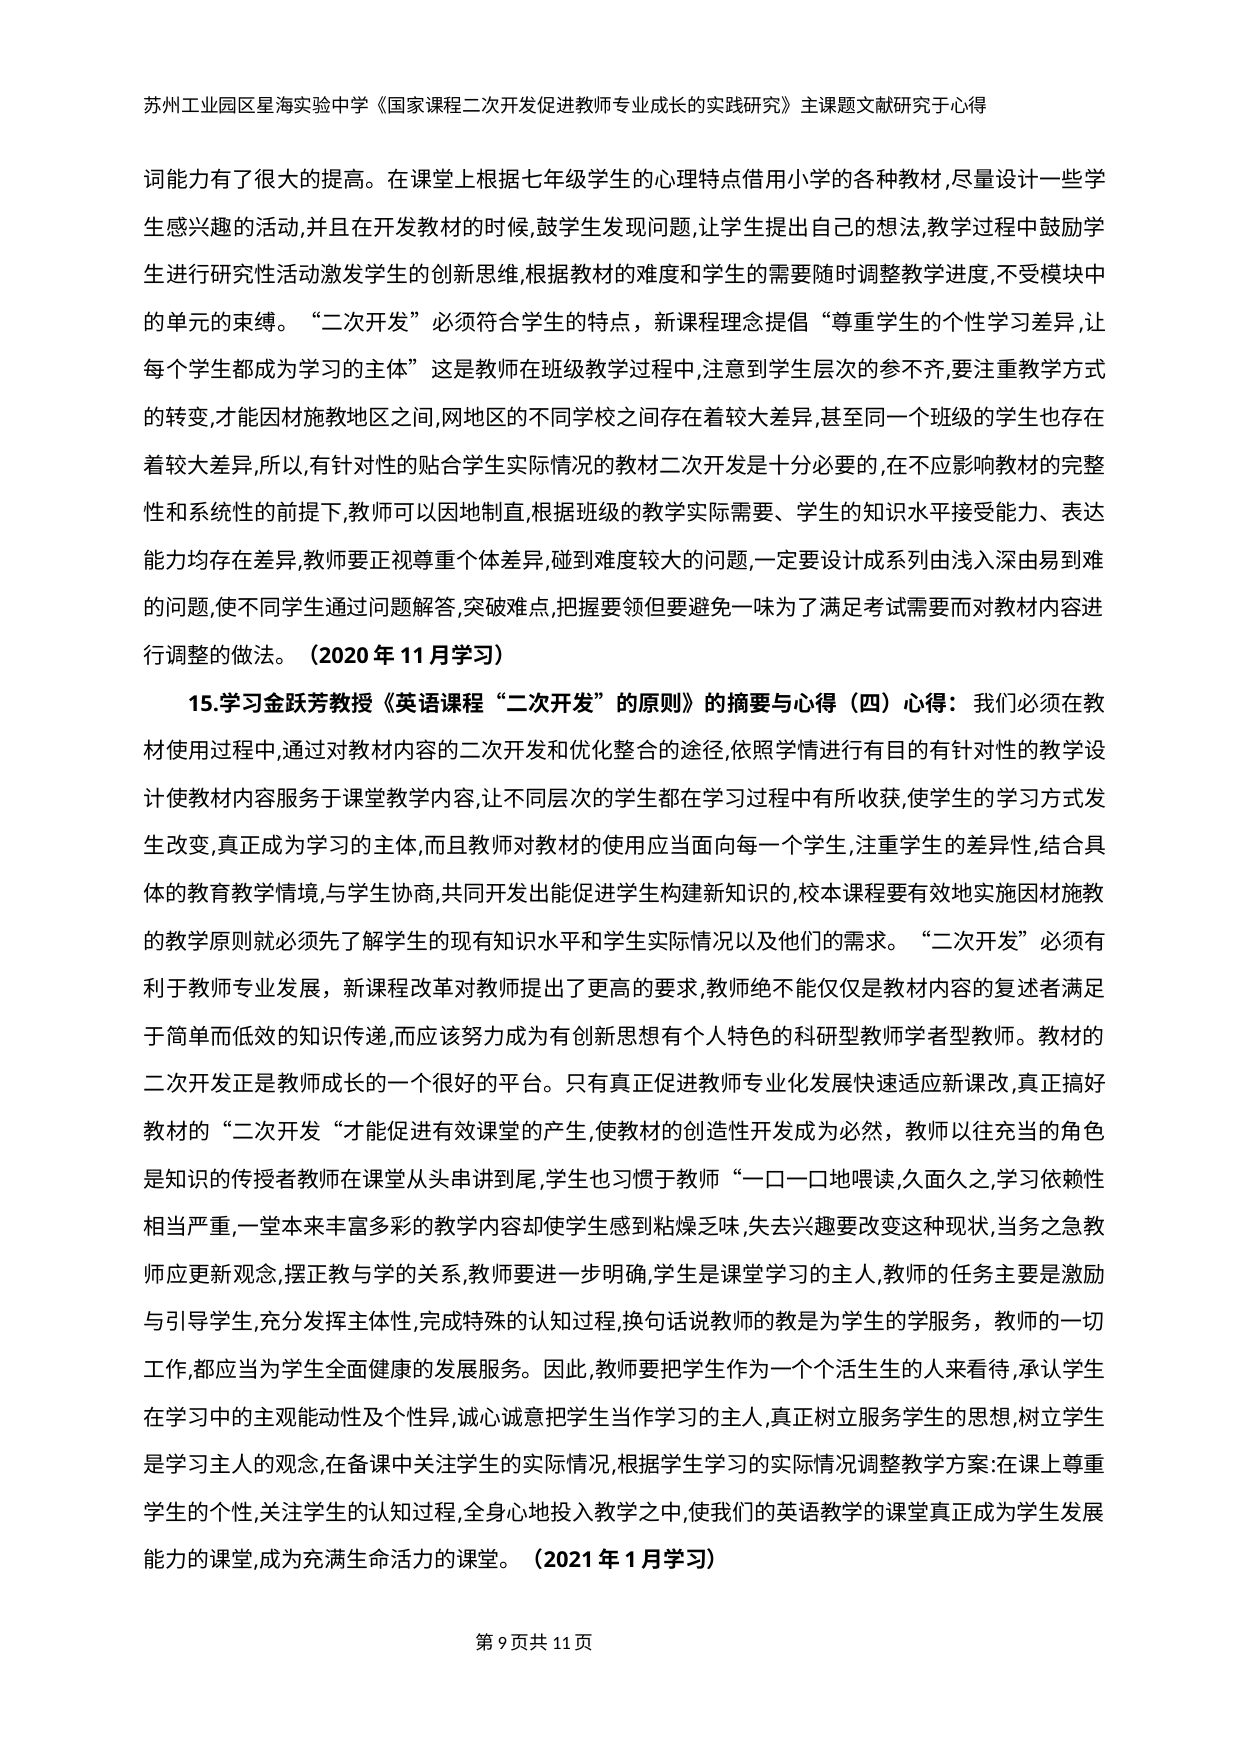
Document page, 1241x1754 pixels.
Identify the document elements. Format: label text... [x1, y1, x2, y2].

list 15.学习金跃芳教授《英语课程“二次开发”的原则》的摘要与心得（四）心得：我们必须在教材使用过程中,通过对教材内容的二次开发和优化整合的途径,依照学情进行有目的有针对性的教学设计使教材内容服务于课堂教学内容,让不同层次的学生都在学习过程中有所收获,使学生的学习方式发生改变,真正成为学习的主体,而且教师对教材的使用应当面向每一个学生,注重学生的差异性,结合具体的教育教学情境,与学生协商,共同开发出能促进学生构建新知识的,校本课程要有效地实施因材施教的教学原则就必须先了解学生的现有知识水平和学生实际情况以及他们的需求。“二次开发”必须有利于教师专业发展，新课程改革对教师提出了更高的要求,教师绝不能仅仅是教材内容的复述者满足于简单而低效的知识传递,而应该努力成为有创新思想有个人特色的科研型教师学者型教师。教材的二次开发正是教师成长的一个很好的平台。只有真正促进教师专业化发展快速适应新课改,真正搞好教材的“二次开发“才能促进有效课堂的产生,使教材的创造性开发成为必然，教师以往充当的角色是知识的传授者教师在课堂从头串讲到尾,学生也习惯于教师“一口一口地喂读,久面久之,学习依赖性相当严重,一堂本来丰富多彩的教学内容却使学生感到粘燥乏味,失去兴趣要改变这种现状,当务之急教师应更新观念,摆正教与学的关系,教师要进一步明确,学生是课堂学习的主人,教师的任务主要是激励与引导学生,充分发挥主体性,完成特殊的认知过程,换句话说教师的教是为学生的学服务，教师的一切工作,都应当为学生全面健康的发展服务。因此,教师要把学生作为一个个活生生的人来看待,承认学生在学习中的主观能动性及个性异,诚心诚意把学生当作学习的主人,真正树立服务学生的思想,树立学生是学习主人的观念,在备课中关注学生的实际情况,根据学生学习的实际情况调整教学方案:在课上尊重学生的个性,关注学生的认知过程,全身心地投入教学之中,使我们的英语教学的课堂真正成为学生发展能力的课堂,成为充满生命活力的课堂。（2021年1月学习） [144, 686, 1106, 1574]
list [144, 162, 1106, 670]
